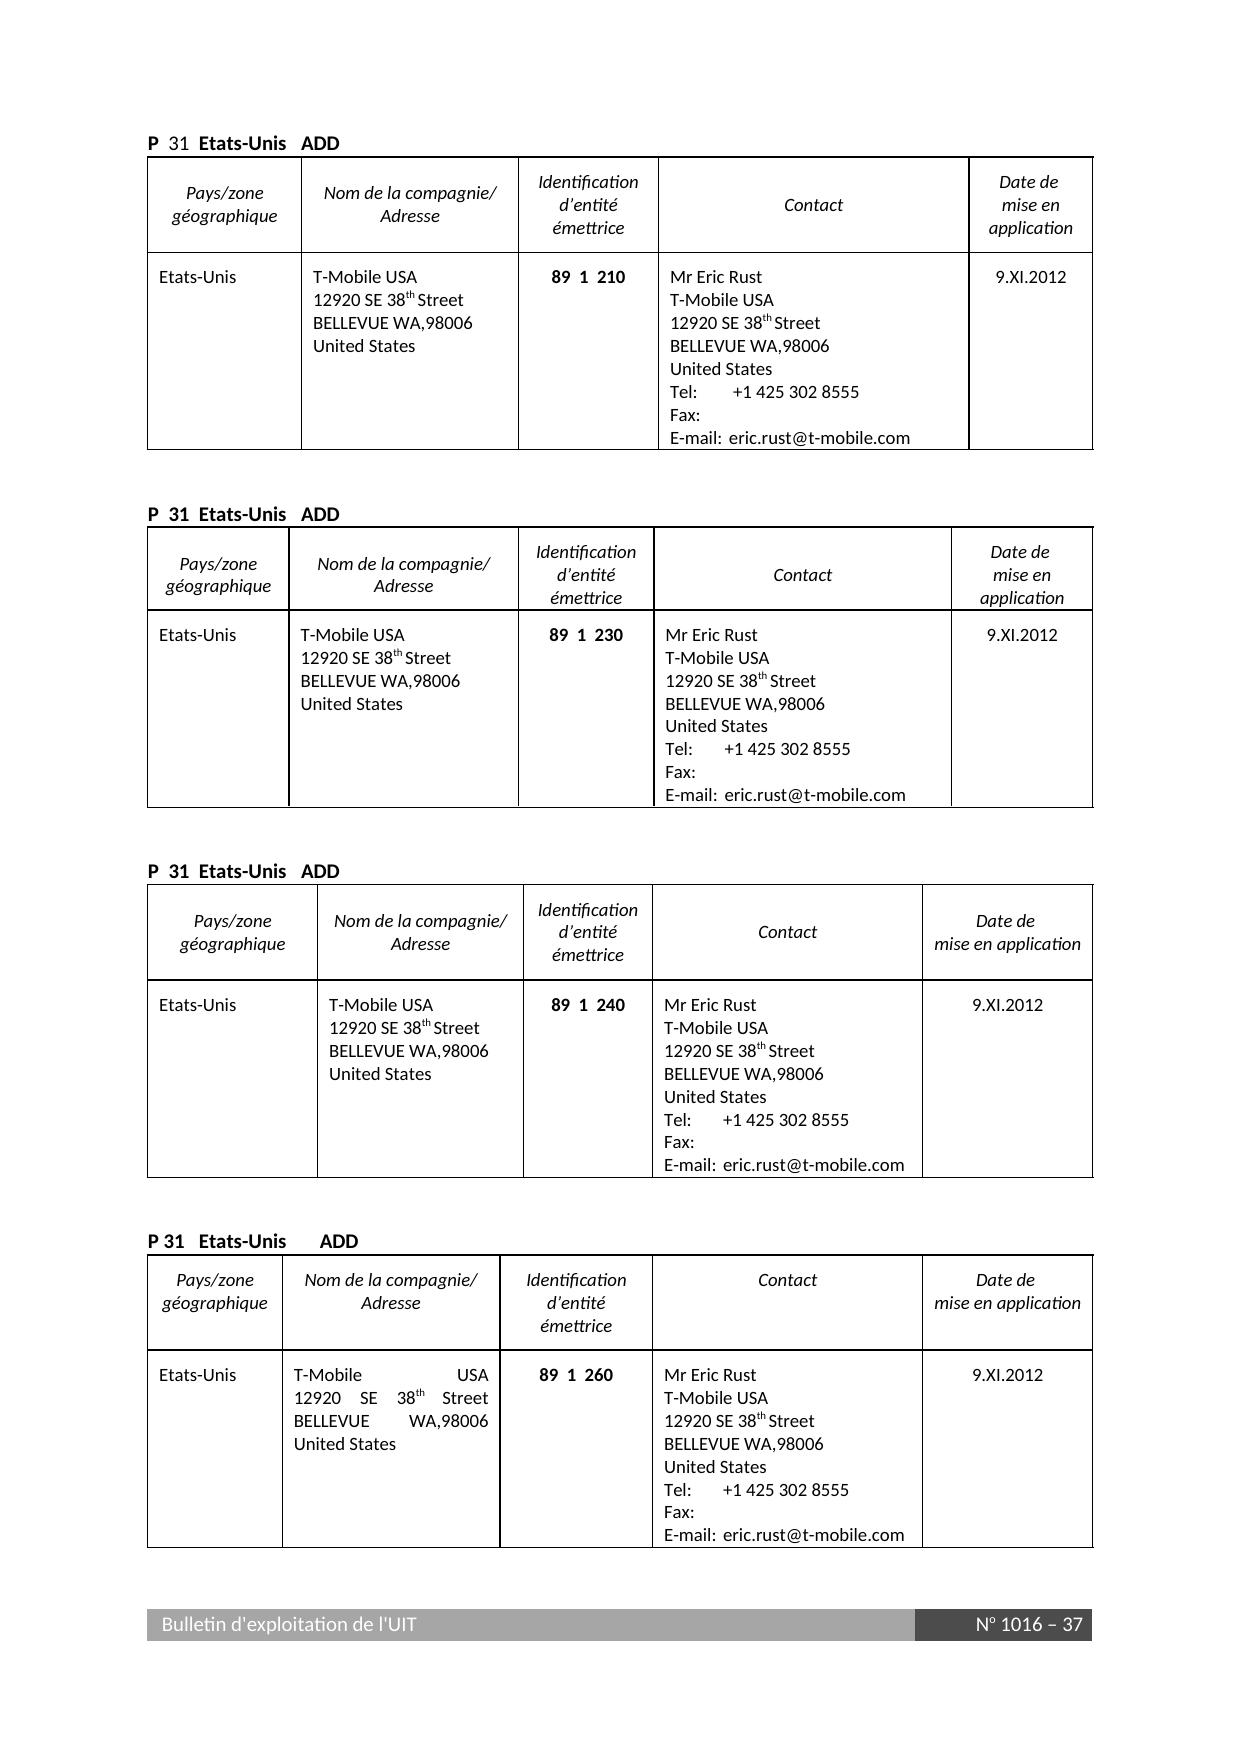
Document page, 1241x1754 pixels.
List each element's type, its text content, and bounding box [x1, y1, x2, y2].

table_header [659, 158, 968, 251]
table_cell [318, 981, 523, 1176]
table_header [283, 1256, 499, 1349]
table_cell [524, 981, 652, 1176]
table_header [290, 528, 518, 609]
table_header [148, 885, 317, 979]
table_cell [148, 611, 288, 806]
text P 31 Etats-Unis ADD [148, 858, 1092, 884]
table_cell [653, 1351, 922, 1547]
text P 31 Etats-Unis ADD [148, 1228, 1092, 1254]
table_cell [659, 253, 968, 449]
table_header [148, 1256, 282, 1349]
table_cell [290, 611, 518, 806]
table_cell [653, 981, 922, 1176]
text P 31 Etats-Unis ADD [148, 501, 1092, 526]
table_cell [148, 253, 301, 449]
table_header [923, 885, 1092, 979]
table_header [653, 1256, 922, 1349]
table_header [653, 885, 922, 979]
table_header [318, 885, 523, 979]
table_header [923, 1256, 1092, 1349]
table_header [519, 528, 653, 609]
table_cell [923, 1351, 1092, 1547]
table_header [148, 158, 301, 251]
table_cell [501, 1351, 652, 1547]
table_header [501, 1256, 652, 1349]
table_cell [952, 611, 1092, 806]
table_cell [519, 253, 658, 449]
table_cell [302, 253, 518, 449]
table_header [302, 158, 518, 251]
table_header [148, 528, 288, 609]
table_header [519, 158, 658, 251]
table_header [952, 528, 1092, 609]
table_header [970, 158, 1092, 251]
text P 31 Etats-Unis ADD [148, 131, 1092, 156]
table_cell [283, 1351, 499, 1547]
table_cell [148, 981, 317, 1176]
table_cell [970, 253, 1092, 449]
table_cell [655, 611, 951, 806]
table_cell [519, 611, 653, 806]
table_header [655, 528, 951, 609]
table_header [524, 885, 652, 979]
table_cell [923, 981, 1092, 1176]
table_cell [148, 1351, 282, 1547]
